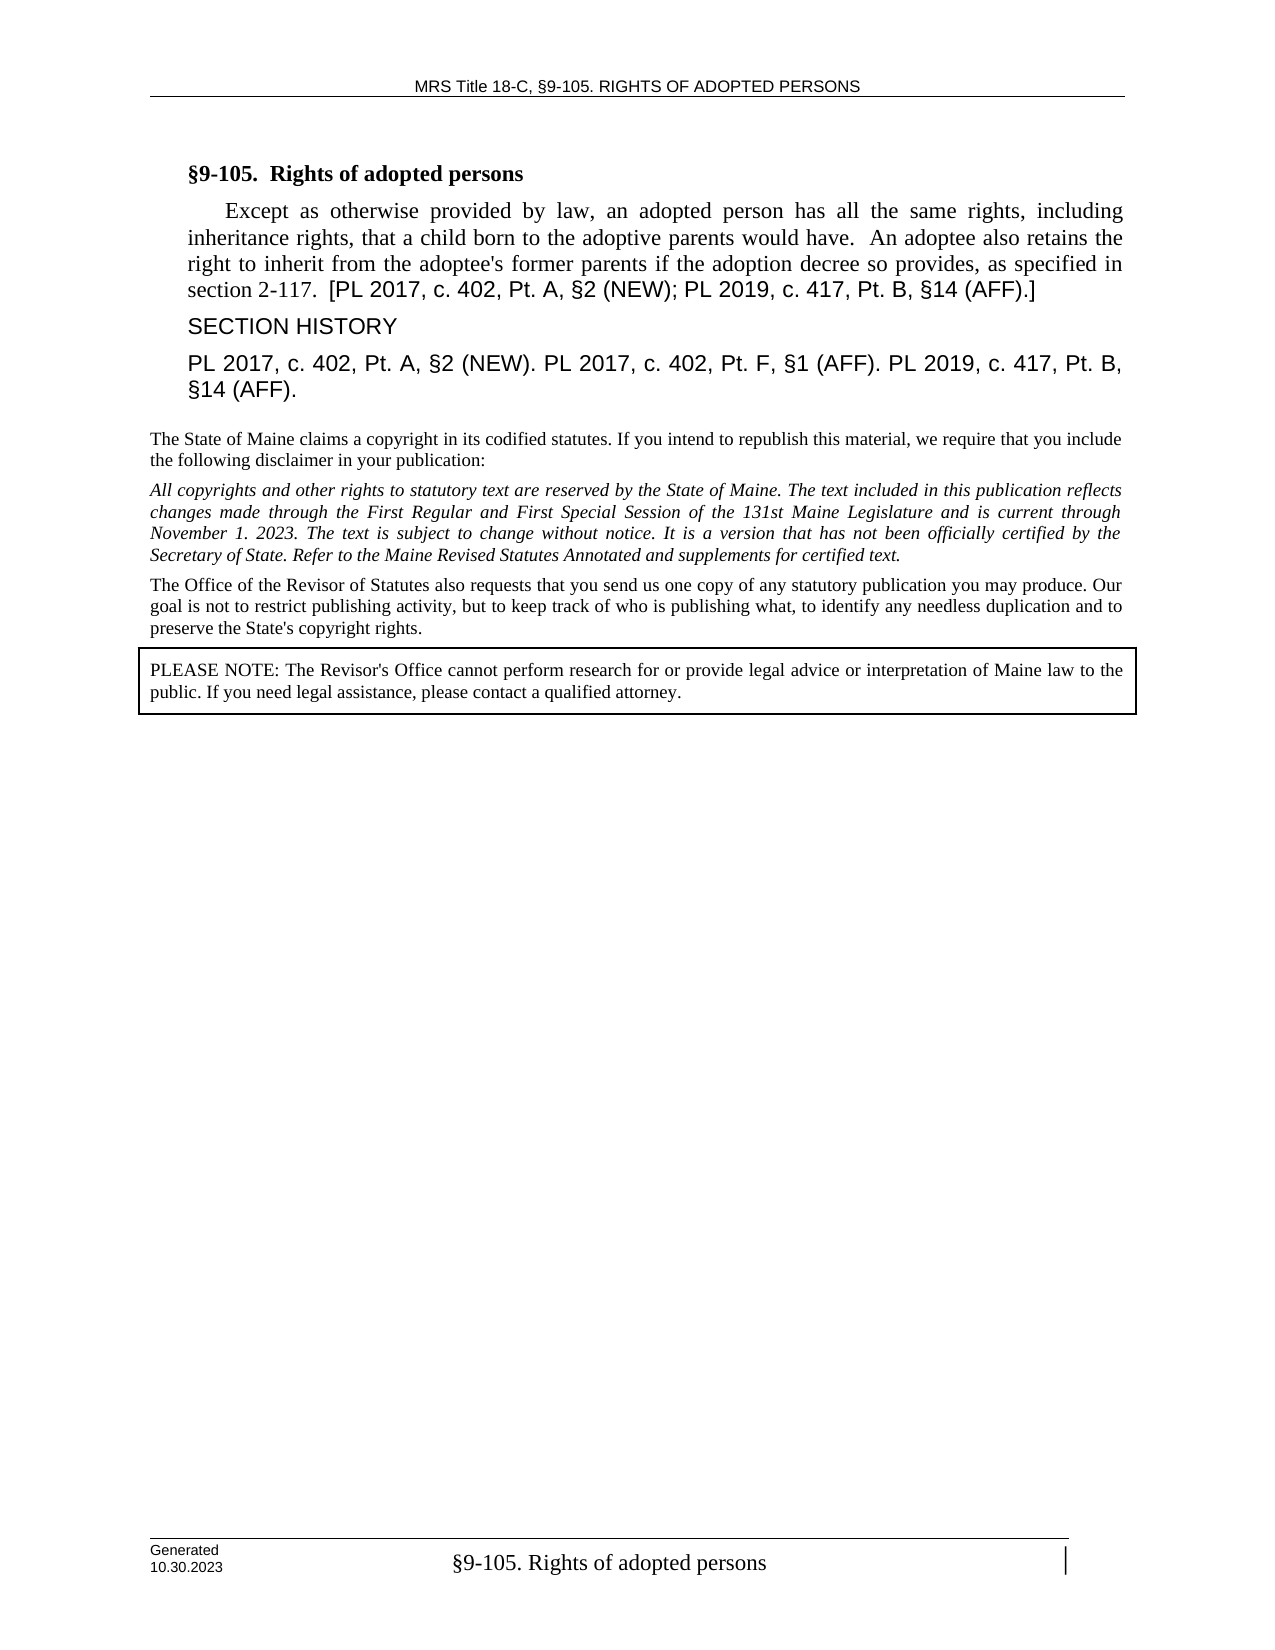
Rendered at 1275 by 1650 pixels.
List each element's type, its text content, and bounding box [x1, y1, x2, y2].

text The State of Maine claims a copyright in its codified statutes. If you intend to republish this material, we require that you include the following disclaimer in your publication: [150, 428, 1125, 471]
text Except as otherwise provided by law, an adopted person has all the same rights, including inheritance rights, that a child born to the adoptive parents would have. An adoptee also retains the right to inherit from the adoptee's former parents if the adoption decree so provides, as specified in section 2‑117. [PL 2017, c. 402, Pt. A, §2 (NEW); PL 2019, c. 417, Pt. B, §14 (AFF).] [187, 197, 1125, 303]
text All copyrights and other rights to statutory text are reserved by the State of Maine. The text included in this publication reflects changes made through the First Regular and First Special Session of the 131st Maine Legislature and is current through November 1. 2023 . The text is subject to change without notice. It is a version that has not been officially certified by the Secretary of State. Refer to the Maine Revised Statutes Annotated and supplements for certified text. [150, 479, 1125, 565]
text SECTION HISTORY [187, 313, 1125, 339]
text PLEASE NOTE: The Revisor's Office cannot perform research for or provide legal advice or interpretation of Maine law to the public. If you need legal assistance, please contact a qualified attorney. [140, 649, 1135, 713]
text The Office of the Revisor of Statutes also requests that you send us one copy of any statutory publication you may produce. Our goal is not to restrict publishing activity, but to keep track of who is publishing what, to identify any needless duplication and to preserve the State's copyright rights. [150, 574, 1125, 638]
text PL 2017, c. 402, Pt. A, §2 (NEW). PL 2017, c. 402, Pt. F, §1 (AFF). PL 2019, c. 417, Pt. B, §14 (AFF). [187, 350, 1125, 403]
text §9-105. Rights of adopted persons [187, 160, 1125, 187]
